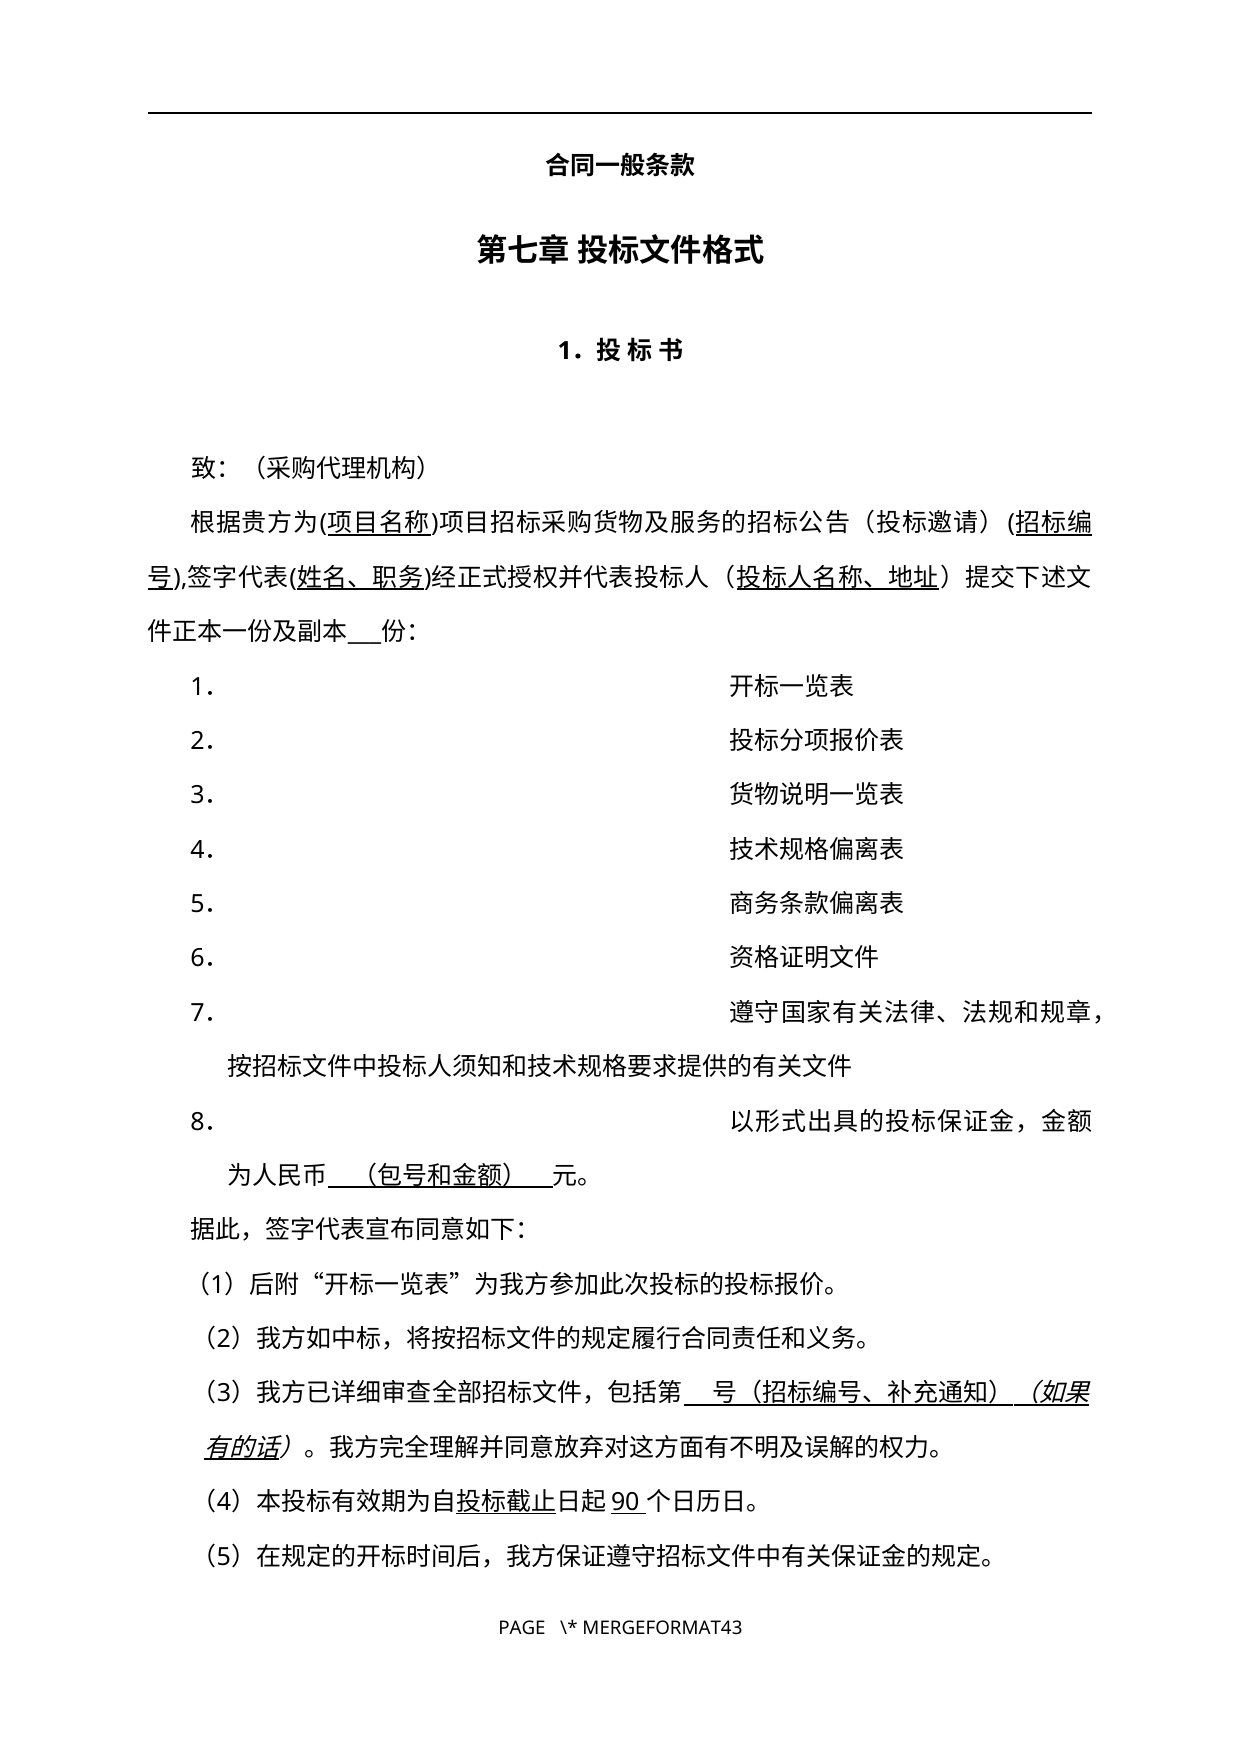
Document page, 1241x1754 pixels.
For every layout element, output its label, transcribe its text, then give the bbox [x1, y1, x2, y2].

list 资格证明文件 [190, 938, 1092, 974]
list 商务条款偏离表 [190, 883, 1092, 920]
text 致：（采购代理机构） [191, 448, 1092, 485]
list 遵守国家有关法律、法规和规章，按招标文件中投标人须知和技术规格要求提供的有关文件 [190, 992, 1092, 1083]
subtitle 第七章 投标文件格式 [148, 225, 1092, 270]
text 合同一般条款 [148, 146, 1092, 182]
text （3）我方已详细审查全部招标文件，包括第 号（招标编号、补充通知）（如果有的话）。我方完全理解并同意放弃对这方面有不明及误解的权力。 [191, 1373, 1092, 1463]
text （1）后附“开标一览表”为我方参加此次投标的投标报价。 [185, 1264, 1092, 1300]
text （4）本投标有效期为自投标截止日起90 个日历日。 [167, 1482, 1092, 1518]
list 技术规格偏离表 [190, 829, 1092, 865]
text （2）我方如中标，将按招标文件的规定履行合同责任和义务。 [148, 1318, 1092, 1355]
text 据此，签字代表宣布同意如下： [190, 1210, 1092, 1246]
list 投标分项报价表 [190, 720, 1092, 757]
list 以形式出具的投标保证金，金额为人民币 （包号和金额） 元。 [190, 1101, 1092, 1192]
text （5）在规定的开标时间后，我方保证遵守招标文件中有关保证金的规定。 [191, 1536, 1092, 1572]
list 开标一览表 [190, 666, 1092, 702]
text 根据贵方为(项目名称)项目招标采购货物及服务的招标公告（投标邀请）(招标编号),签字代表(姓名、职务)经正式授权并代表投标人（投标人名称、地址）提交下述文件正本一份及副本___份： [148, 503, 1092, 648]
subtitle 1．投 标 书 [148, 331, 1092, 367]
list 货物说明一览表 [190, 775, 1092, 811]
